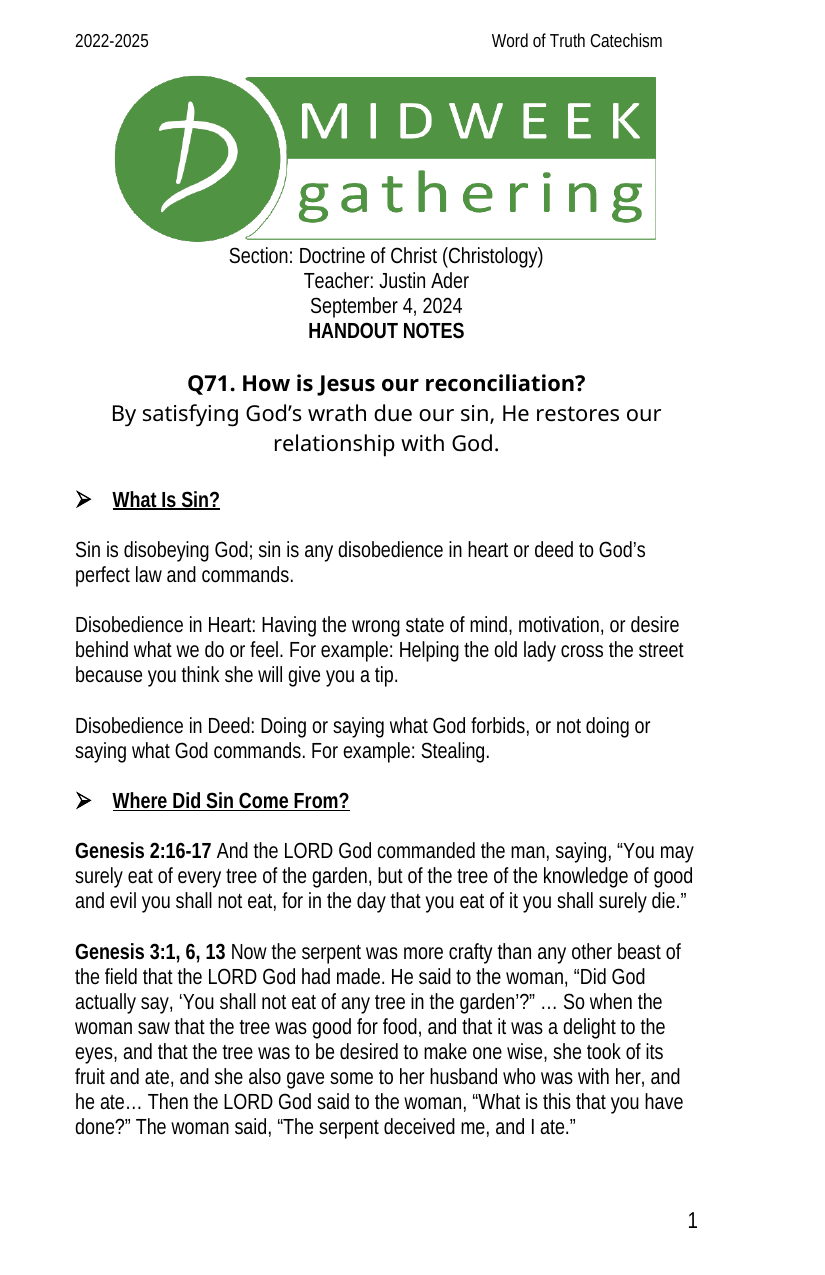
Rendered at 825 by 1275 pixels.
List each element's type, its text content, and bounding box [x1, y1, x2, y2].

picture [113, 75, 660, 243]
text Disobedience in Deed: Doing or saying what God forbids, or not doing or saying what God commands. For example: Stealing. [75, 712, 697, 763]
text Teacher: Justin Ader [75, 268, 697, 293]
list What Is Sin? [75, 486, 697, 512]
text September 4, 2024 [75, 293, 697, 318]
text Q71. How is Jesus our reconciliation? [75, 368, 697, 398]
text By satisfying God’s wrath due our sin, He restores our relationship with God. [75, 398, 697, 458]
text Genesis 2:16-17 And the LORD God commanded the man, saying, “You may surely eat of every tree of the garden, but of the tree of the knowledge of good and evil you shall not eat, for in the day that you eat of it you shall surely die.” [75, 838, 697, 913]
list Where Did Sin Come From? [75, 788, 697, 813]
text Section: Doctrine of Christ (Christology) [75, 243, 697, 268]
text HANDOUT NOTES [75, 318, 697, 343]
text Genesis 3:1, 6, 13 Now the serpent was more crafty than any other beast of the field that the LORD God had made. He said to the woman, “Did God actually say, ‘You shall not eat of any tree in the garden’?” … So when the woman saw that the tree was good for food, and that it was a delight to the eyes, and that the tree was to be desired to make one wise, she took of its fruit and ate, and she also gave some to her husband who was with her, and he ate… Then the LORD God said to the woman, “What is this that you have done?” The woman said, “The serpent deceived me, and I ate.” [75, 938, 697, 1139]
text Disobedience in Heart: Having the wrong state of mind, motivation, or desire behind what we do or feel. For example: Helping the old lady cross the street because you think she will give you a tip. [75, 612, 697, 687]
text Sin is disobeying God; sin is any disobedience in heart or deed to God’s perfect law and commands. [75, 537, 697, 587]
